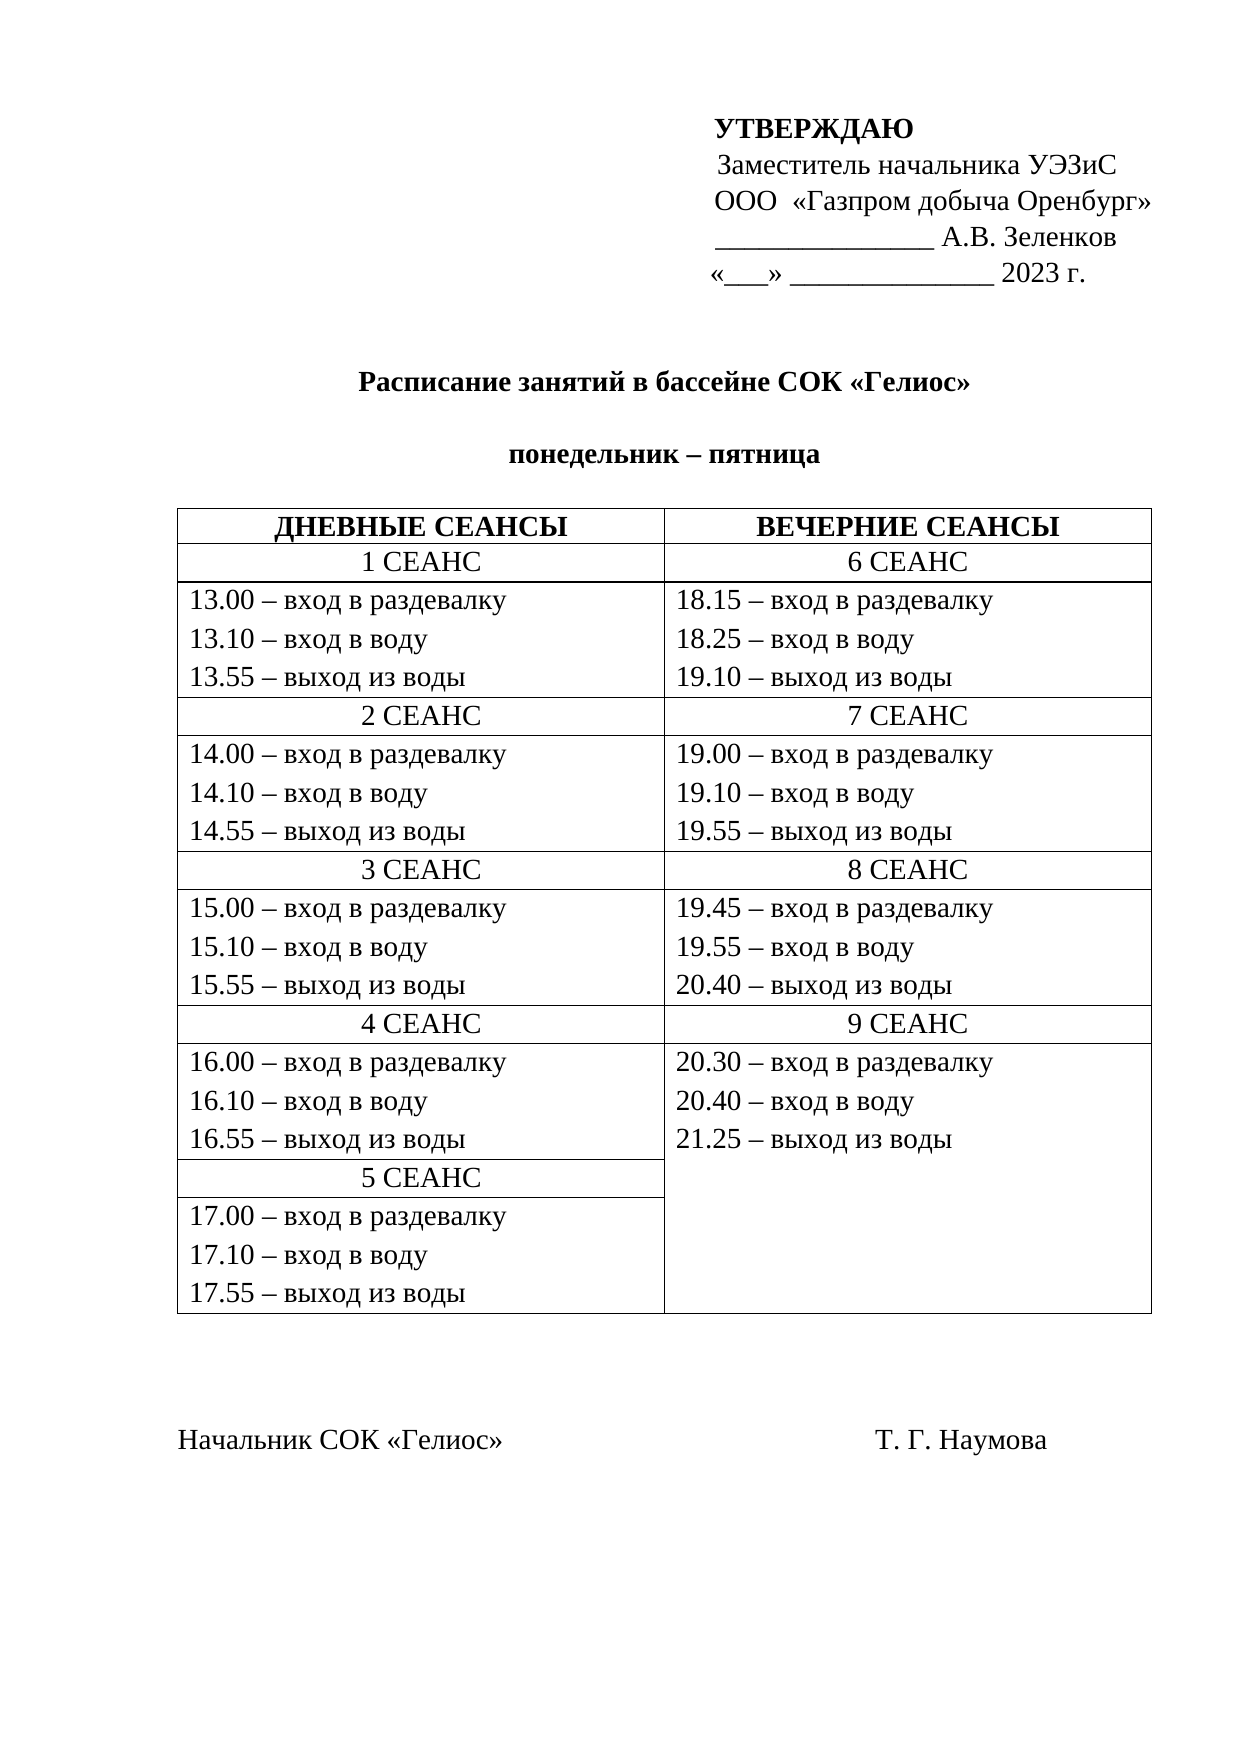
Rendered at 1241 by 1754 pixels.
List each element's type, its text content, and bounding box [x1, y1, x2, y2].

text «___» ______________ 2023 г. [177, 255, 1152, 289]
table_cell 19.45 – вход в раздевалку 19.55 – вход в воду 20.40 – выход из воды [665, 890, 1151, 1005]
text Начальник СОК «Гелиос» Т. Г. Наумова [177, 1422, 1152, 1456]
table_cell 1 СЕАНС [178, 544, 664, 581]
table_cell 3 СЕАНС [178, 852, 664, 889]
table_cell 17.00 – вход в раздевалку 17.10 – вход в воду 17.55 – выход из воды [178, 1198, 664, 1313]
table_cell 9 СЕАНС [665, 1006, 1151, 1043]
table_cell 8 СЕАНС [665, 852, 1151, 889]
text ООО «Газпром добыча Оренбург» [177, 183, 1152, 217]
table_cell 15.00 – вход в раздевалку 15.10 – вход в воду 15.55 – выход из воды [178, 890, 664, 1005]
text _______________ А.В. Зеленков [177, 219, 1152, 253]
table_cell 20.30 – вход в раздевалку 20.40 – вход в воду 21.25 – выход из воды [665, 1044, 1151, 1313]
table_cell 18.15 – вход в раздевалку 18.25 – вход в воду 19.10 – выход из воды [665, 583, 1151, 697]
table_cell 7 СЕАНС [665, 698, 1151, 735]
table_cell 14.00 – вход в раздевалку 14.10 – вход в воду 14.55 – выход из воды [178, 736, 664, 851]
table_cell 4 СЕАНС [178, 1006, 664, 1043]
table_cell 2 СЕАНС [178, 698, 664, 735]
text Заместитель начальника УЭЗиС [177, 147, 1152, 180]
table_header ДНЕВНЫЕ СЕАНСЫ [178, 509, 664, 543]
table_cell 19.00 – вход в раздевалку 19.10 – вход в воду 19.55 – выход из воды [665, 736, 1151, 851]
table_cell 6 СЕАНС [665, 544, 1151, 581]
table_cell 5 СЕАНС [178, 1160, 664, 1197]
text УТВЕРЖДАЮ [177, 111, 1152, 144]
text понедельник – пятница [177, 436, 1152, 469]
table_header ВЕЧЕРНИЕ СЕАНСЫ [665, 509, 1151, 543]
table_cell 13.00 – вход в раздевалку 13.10 – вход в воду 13.55 – выход из воды [178, 583, 664, 697]
text Расписание занятий в бассейне СОК «Гелиос» [177, 364, 1152, 397]
table_cell 16.00 – вход в раздевалку 16.10 – вход в воду 16.55 – выход из воды [178, 1044, 664, 1159]
